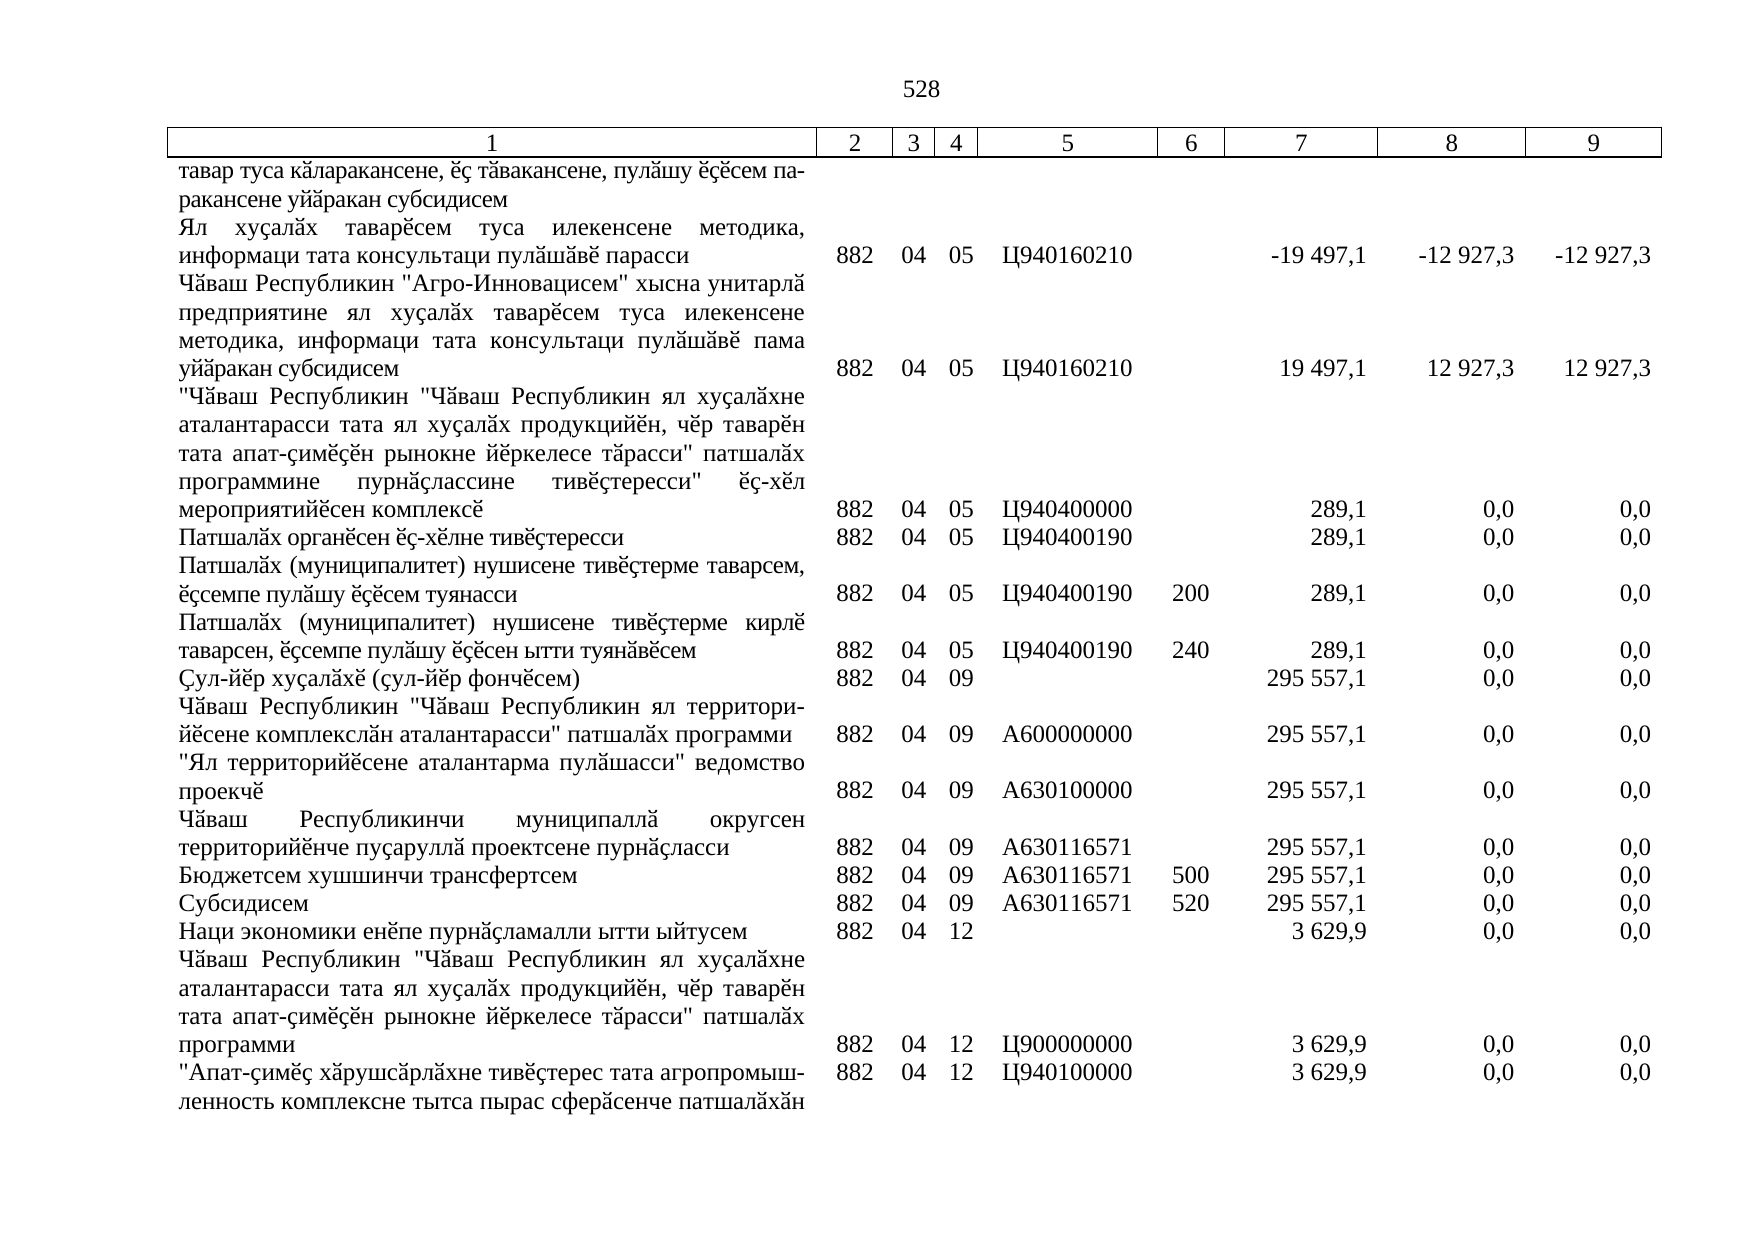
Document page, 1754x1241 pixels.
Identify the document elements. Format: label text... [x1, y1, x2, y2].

table_header 5 [978, 128, 1157, 156]
table_header 6 [1158, 128, 1224, 156]
table_header 9 [1526, 128, 1661, 156]
table_header 3 [893, 128, 934, 156]
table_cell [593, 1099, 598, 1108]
table_header 4 [935, 128, 977, 156]
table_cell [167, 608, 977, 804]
table_header 2 [817, 128, 892, 156]
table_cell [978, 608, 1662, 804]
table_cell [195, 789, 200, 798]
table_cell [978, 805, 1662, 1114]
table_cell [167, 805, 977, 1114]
table_header 7 [1225, 128, 1377, 156]
table_header 1 [168, 128, 816, 156]
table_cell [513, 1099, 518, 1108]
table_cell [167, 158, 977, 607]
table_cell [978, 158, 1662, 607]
table_header 8 [1378, 128, 1525, 156]
